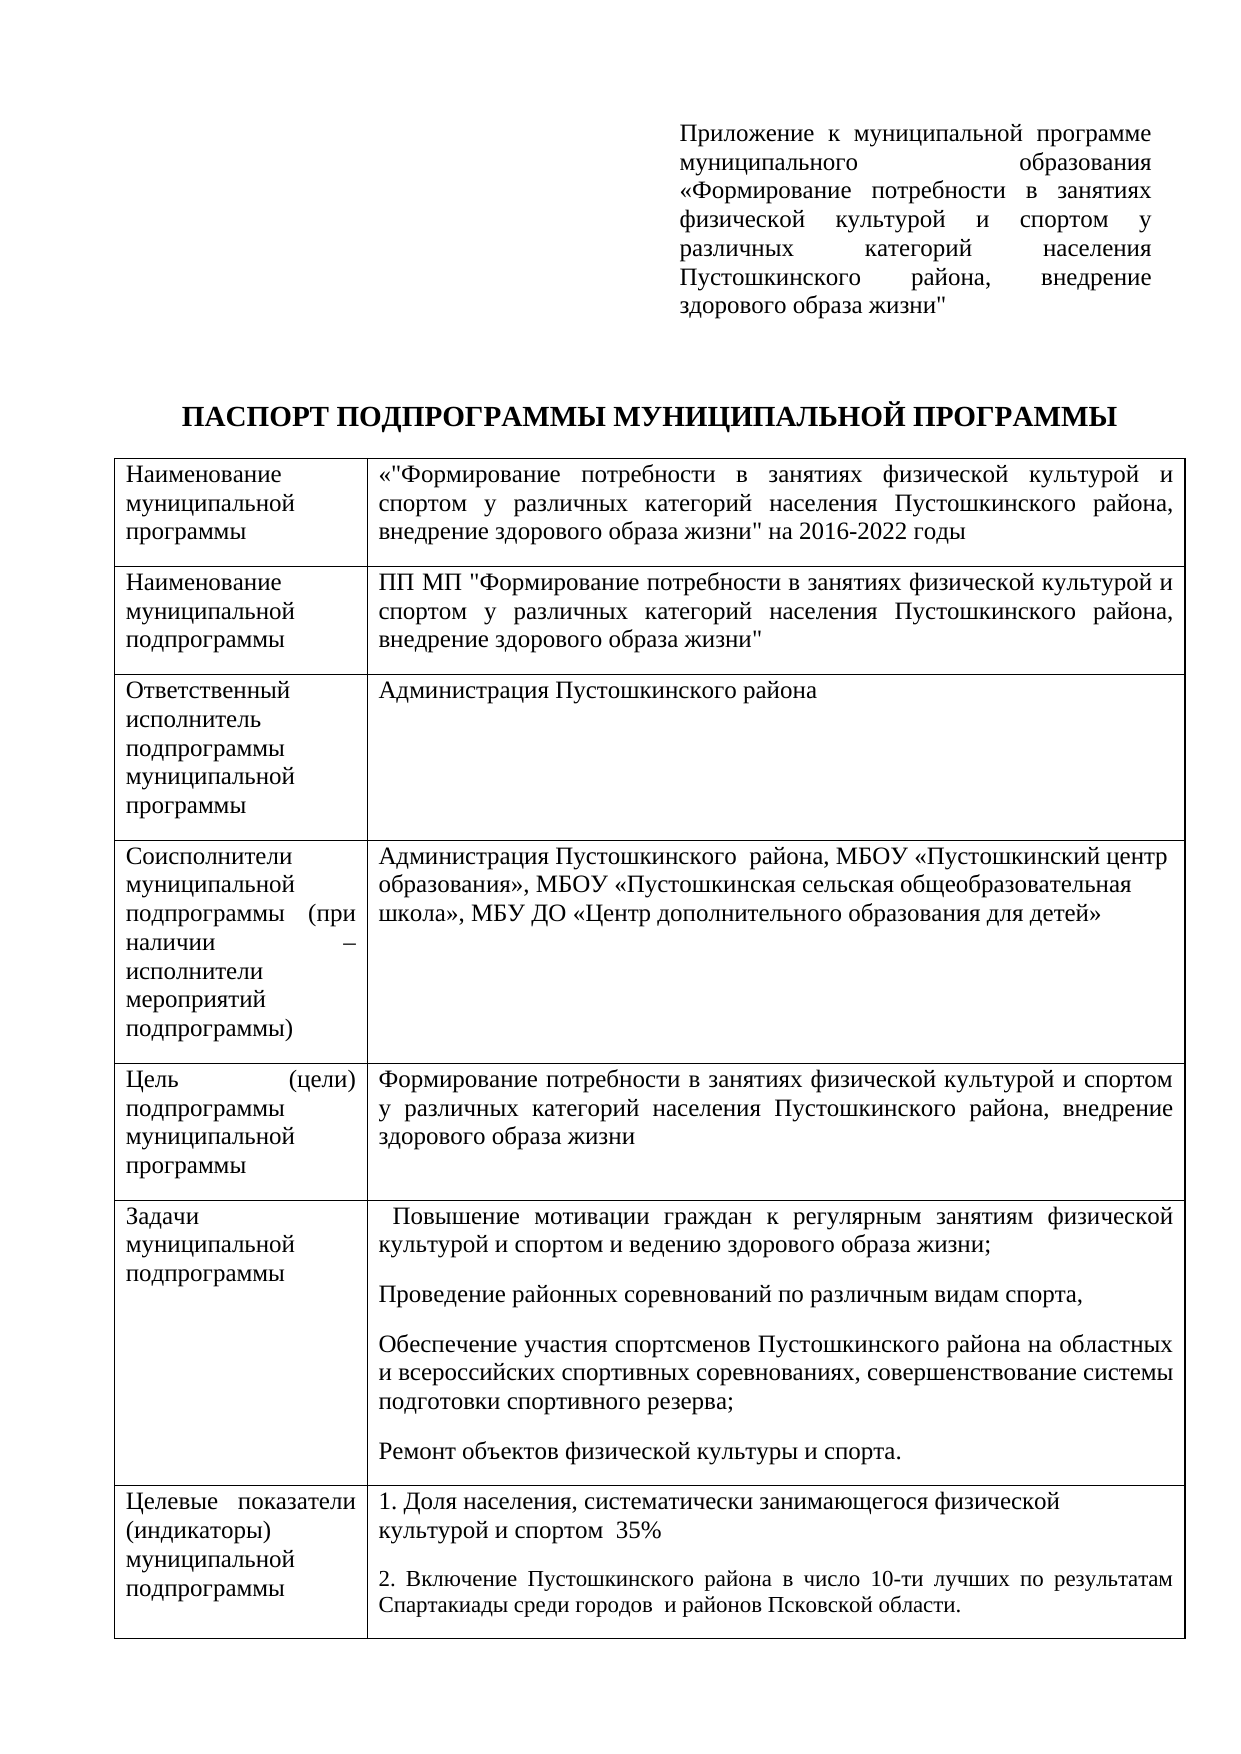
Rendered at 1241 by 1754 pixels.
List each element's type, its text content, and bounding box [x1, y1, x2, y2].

table_cell Наименование муниципальной программы [115, 459, 367, 566]
table_cell Администрация Пустошкинского района, МБОУ «Пустошкинский центр образования», МБОУ «Пустошкинская сельская общеобразовательная школа», МБУ ДО «Центр дополнительного образования для детей» [368, 841, 1184, 1063]
table_header ПАСПОРТ ПОДПРОГРАММЫ МУНИЦИПАЛЬНОЙ ПРОГРАММЫ [114, 400, 1185, 458]
table_cell Ответственный исполнитель подпрограммы муниципальной программы [115, 675, 367, 840]
table_cell Формирование потребности в занятиях физической культурой и спортом у различных категорий населения Пустошкинского района, внедрение здорового образа жизни [368, 1064, 1184, 1200]
table_cell ПП МП "Формирование потребности в занятиях физической культурой и спортом у различных категорий населения Пустошкинского района, внедрение здорового образа жизни" [368, 567, 1184, 674]
table_cell 1. Доля населения, систематически занимающегося физической культурой и спортом 35% 2. Включение Пустошкинского района в число 10-ти лучших по результатам Спартакиады среди городов и районов Псковской области. [368, 1486, 1184, 1638]
table_cell Цель (цели) подпрограммы муниципальной программы [115, 1064, 367, 1200]
table_cell Наименование муниципальной подпрограммы [115, 567, 367, 674]
table_cell Администрация Пустошкинского района [368, 675, 1184, 840]
table_cell Повышение мотивации граждан к регулярным занятиям физической культурой и спортом и ведению здорового образа жизни; Проведение районных соревнований по различным видам спорта, Обеспечение участия спортсменов Пустошкинского района на областных и всероссийских спортивных соревнованиях, совершенствование системы подготовки спортивного резерва; Ремонт объектов физической культуры и спорта. [368, 1201, 1184, 1485]
table_cell «"Формирование потребности в занятиях физической культурой и спортом у различных категорий населения Пустошкинского района, внедрение здорового образа жизни" на 2016-2022 годы [368, 459, 1184, 566]
table_cell Соисполнители муниципальной подпрограммы (при наличии – исполнители мероприятий подпрограммы) [115, 841, 367, 1063]
table_cell Задачи муниципальной подпрограммы [115, 1201, 367, 1485]
text Приложение к муниципальной программе муниципального образования «Формирование потребности в занятиях физической культурой и спортом у различных категорий населения Пустошкинского района, внедрение здорового образа жизни" [679, 118, 1152, 319]
table_cell Целевые показатели (индикаторы) муниципальной подпрограммы [115, 1486, 367, 1638]
